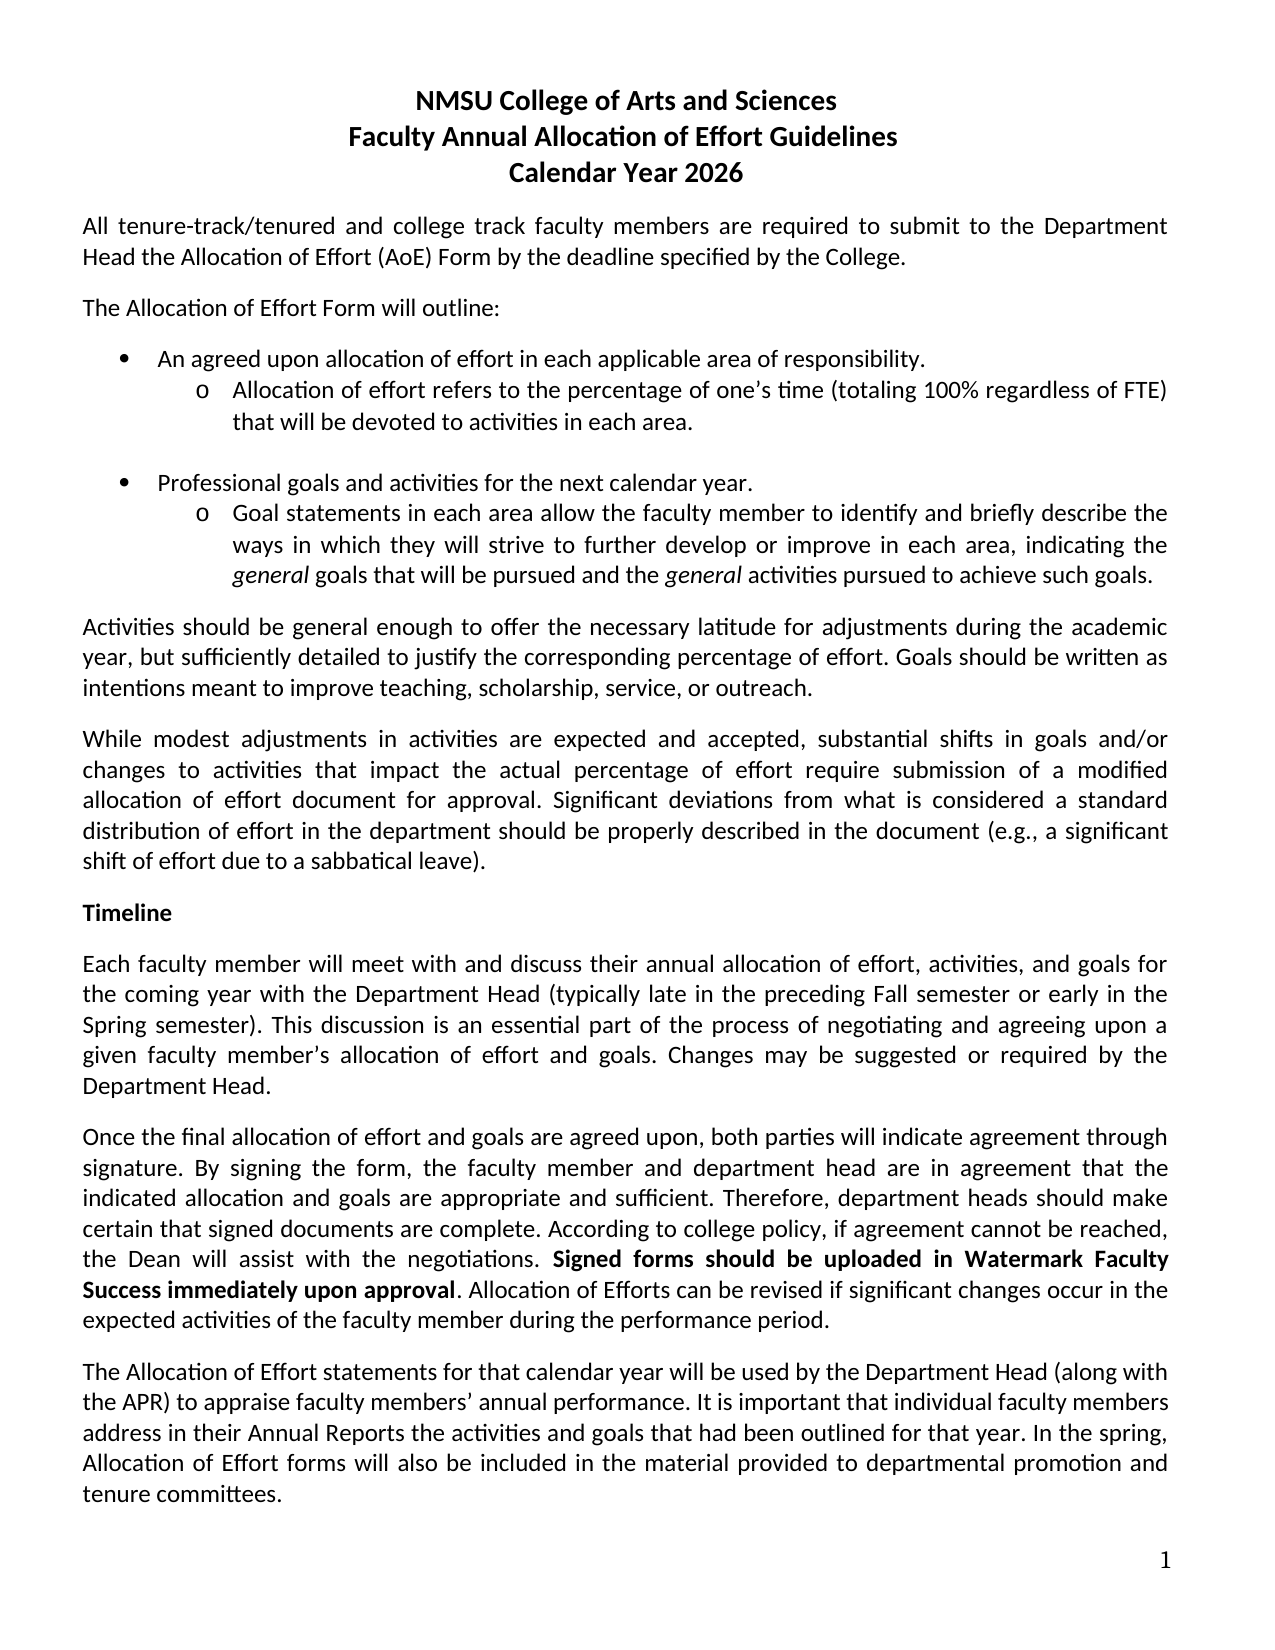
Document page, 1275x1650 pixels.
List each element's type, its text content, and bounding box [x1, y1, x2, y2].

text NMSU College of Arts and Sciences Faculty Annual Allocation of Effort Guidelines Calendar Year 2026 [82, 82, 1170, 189]
text Timeline [82, 897, 1170, 927]
text Each faculty member will meet with and discuss their annual allocation of effort, activities, and goals for the coming year with the Department Head (typically late in the preceding Fall semester or early in the Spring semester). This discussion is an essential part of the process of negotiating and agreeing upon a given faculty member’s allocation of effort and goals. Changes may be suggested or required by the Department Head. [82, 948, 1170, 1101]
list Allocation of effort refers to the percentage of one’s time (totaling 100% regardless of FTE) that will be devoted to activities in each area. [195, 374, 1170, 436]
list Professional goals and activities for the next calendar year. [120, 467, 1170, 497]
text All tenure-track/tenured and college track faculty members are required to submit to the Department Head the Allocation of Effort (AoE) Form by the deadline specified by the College. [82, 210, 1170, 271]
text Once the final allocation of effort and goals are agreed upon, both parties will indicate agreement through signature. By signing the form, the faculty member and department head are in agreement that the indicated allocation and goals are appropriate and sufficient. Therefore, department heads should make certain that signed documents are complete. According to college policy, if agreement cannot be reached, the Dean will assist with the negotiations. Signed forms should be uploaded in Watermark Faculty Success immediately upon approval. Allocation of Efforts can be revised if significant changes occur in the expected activities of the faculty member during the performance period. [82, 1122, 1170, 1335]
list An agreed upon allocation of effort in each applicable area of responsibility. [120, 343, 1170, 374]
text While modest adjustments in activities are expected and accepted, substantial shifts in goals and/or changes to activities that impact the actual percentage of effort require submission of a modified allocation of effort document for approval. Significant deviations from what is considered a standard distribution of effort in the department should be properly described in the document (e.g., a significant shift of effort due to a sabbatical leave). [82, 723, 1170, 876]
text The Allocation of Effort Form will outline: [82, 292, 1170, 323]
text The Allocation of Effort statements for that calendar year will be used by the Department Head (along with the APR) to appraise faculty members’ annual performance. It is important that individual faculty members address in their Annual Reports the activities and goals that had been outlined for that year. In the spring, Allocation of Effort forms will also be included in the material provided to departmental promotion and tenure committees. [82, 1356, 1170, 1509]
text Activities should be general enough to offer the necessary latitude for adjustments during the academic year, but sufficiently detailed to justify the corresponding percentage of effort. Goals should be written as intentions meant to improve teaching, scholarship, service, or outreach. [82, 611, 1170, 702]
list Goal statements in each area allow the faculty member to identify and briefly describe the ways in which they will strive to further develop or improve in each area, indicating the general goals that will be pursued and the general activities pursued to achieve such goals. [195, 497, 1170, 590]
